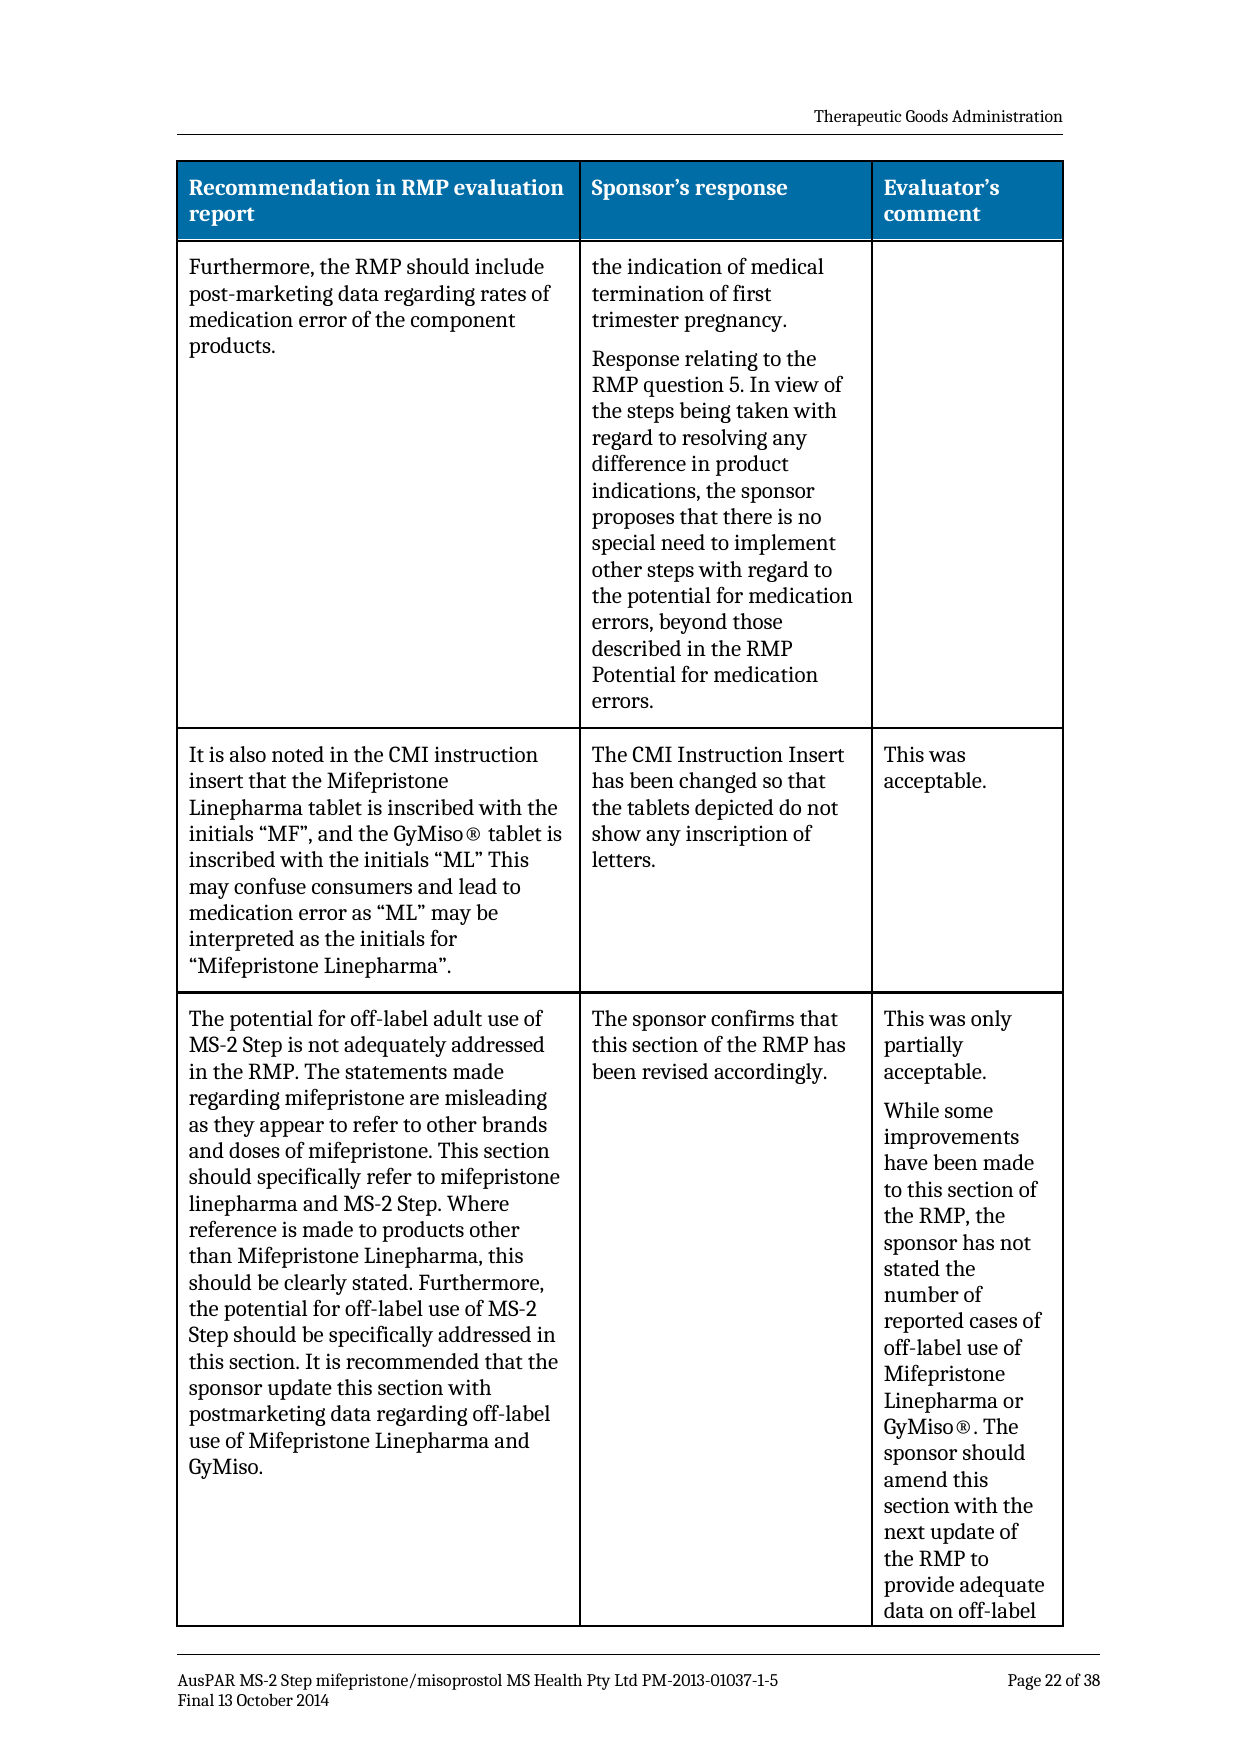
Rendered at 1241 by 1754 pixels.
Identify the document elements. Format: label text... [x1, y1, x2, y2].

table_header Sponsor’s response [581, 162, 871, 239]
table_cell It is also noted in the CMI instruction insert that the Mifepristone Linepharma tablet is inscribed with the initials “MF”, and the GyMiso® tablet is inscribed with the initials “ML” This may confuse consumers and lead to medication error as “ML” may be interpreted as the initials for “Mifepristone Linepharma”. [178, 729, 579, 991]
table_header Evaluator’s comment [873, 162, 1062, 239]
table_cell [178, 242, 579, 727]
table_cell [873, 242, 1062, 727]
table_header Recommendation in RMP evaluation report [178, 162, 579, 239]
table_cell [873, 994, 1062, 1624]
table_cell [178, 994, 579, 1624]
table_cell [581, 242, 871, 727]
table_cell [581, 994, 871, 1624]
table_cell The CMI Instruction Insert has been changed so that the tablets depicted do not show any inscription of letters. [581, 729, 871, 991]
table_cell This was acceptable. [873, 729, 1062, 991]
